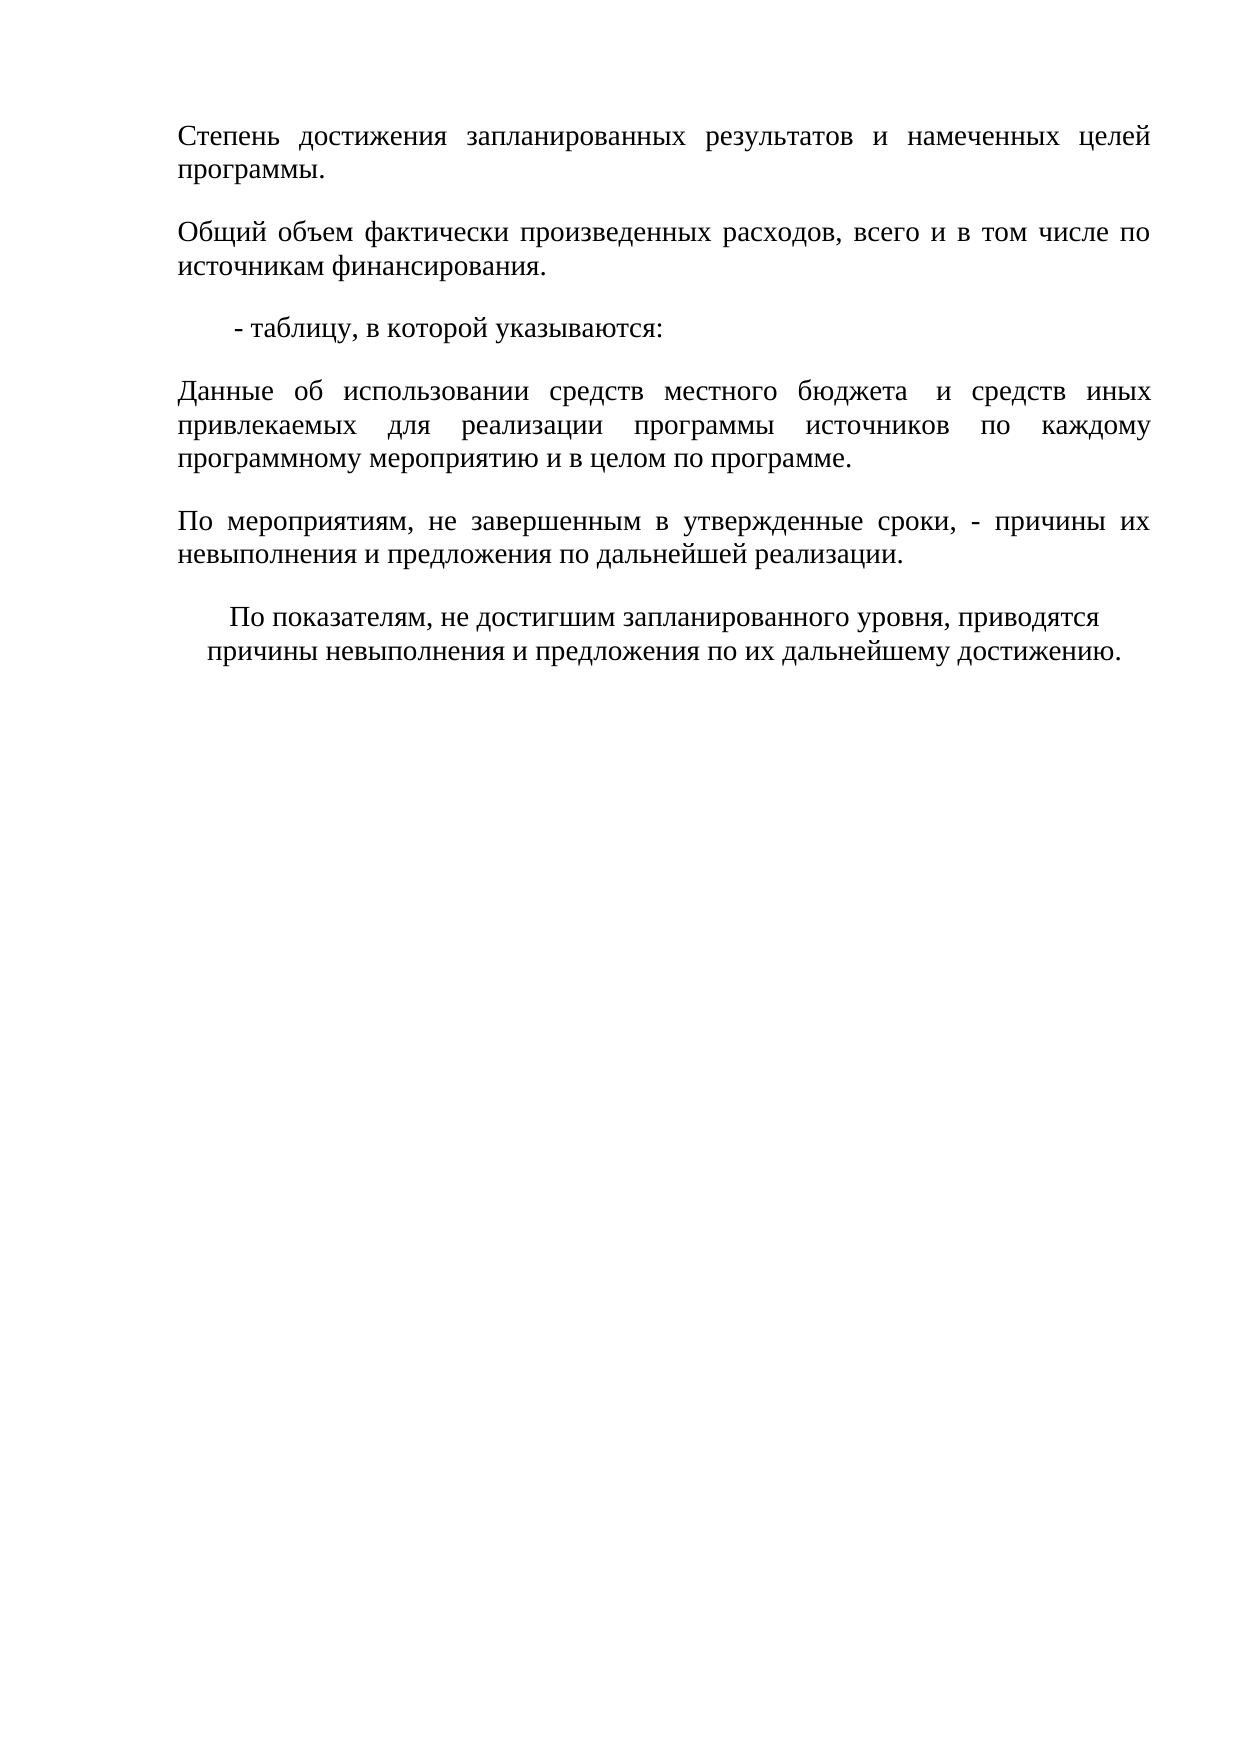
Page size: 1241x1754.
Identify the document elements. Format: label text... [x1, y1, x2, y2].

text Степень достижения запланированных результатов и намеченных целей программы. [177, 118, 1152, 185]
text Общий объем фактически произведенных расходов, всего и в том числе по источникам финансирования. [177, 214, 1152, 281]
text - таблицу, в которой указываются: [177, 311, 1152, 344]
text Данные об использовании средств местного бюджета и средств иных привлекаемых для реализации программы источников по каждому программному мероприятию и в целом по программе. [177, 373, 1152, 474]
text По показателям, не достигшим запланированного уровня, приводятся причины невыполнения и предложения по их дальнейшему достижению. [177, 599, 1152, 666]
text По мероприятиям, не завершенным в утвержденные сроки, - причины их невыполнения и предложения по дальнейшей реализации. [177, 503, 1152, 570]
